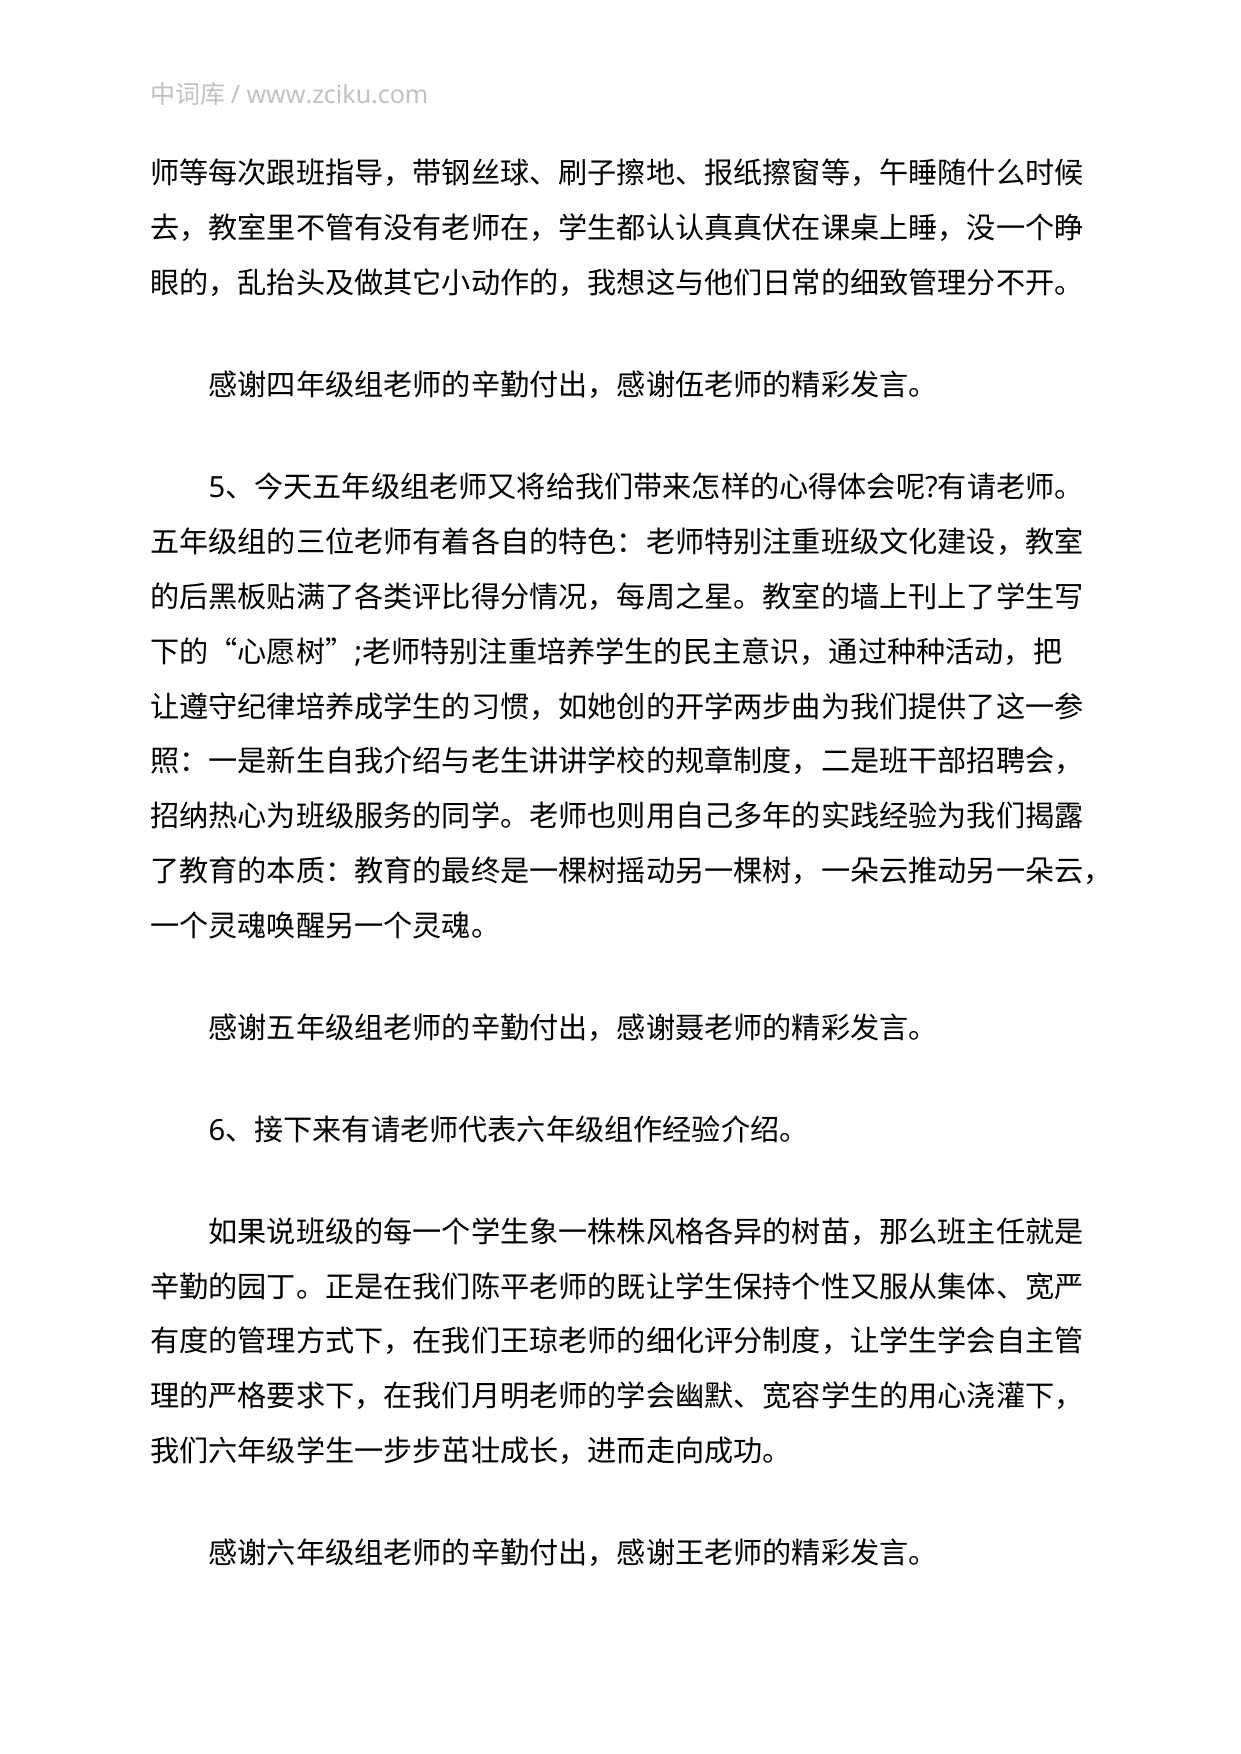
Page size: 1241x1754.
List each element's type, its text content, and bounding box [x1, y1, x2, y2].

text 感谢四年级组老师的辛勤付出，感谢伍老师的精彩发言。 [150, 362, 1090, 404]
text 6、接下来有请老师代表六年级组作经验介绍。 [150, 1106, 1090, 1149]
text 感谢六年级组老师的辛勤付出，感谢王老师的精彩发言。 [150, 1529, 1090, 1572]
text 5、今天五年级组老师又将给我们带来怎样的心得体会呢?有请老师。五年级组的三位老师有着各自的特色：老师特别注重班级文化建设，教室的后黑板贴满了各类评比得分情况，每周之星。教室的墙上刊上了学生写下的“心愿树”;老师特别注重培养学生的民主意识，通过种种活动，把让遵守纪律培养成学生的习惯，如她创的开学两步曲为我们提供了这一参照：一是新生自我介绍与老生讲讲学校的规章制度，二是班干部招聘会，招纳热心为班级服务的同学。老师也则用自己多年的实践经验为我们揭露了教育的本质：教育的最终是一棵树摇动另一棵树，一朵云推动另一朵云，一个灵魂唤醒另一个灵魂。 [150, 463, 1090, 945]
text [150, 150, 1090, 302]
text 如果说班级的每一个学生象一株株风格各异的树苗，那么班主任就是辛勤的园丁。正是在我们陈平老师的既让学生保持个性又服从集体、宽严有度的管理方式下，在我们王琼老师的细化评分制度，让学生学会自主管理的严格要求下，在我们月明老师的学会幽默、宽容学生的用心浇灌下，我们六年级学生一步步茁壮成长，进而走向成功。 [150, 1208, 1090, 1470]
text 感谢五年级组老师的辛勤付出，感谢聂老师的精彩发言。 [150, 1004, 1090, 1047]
